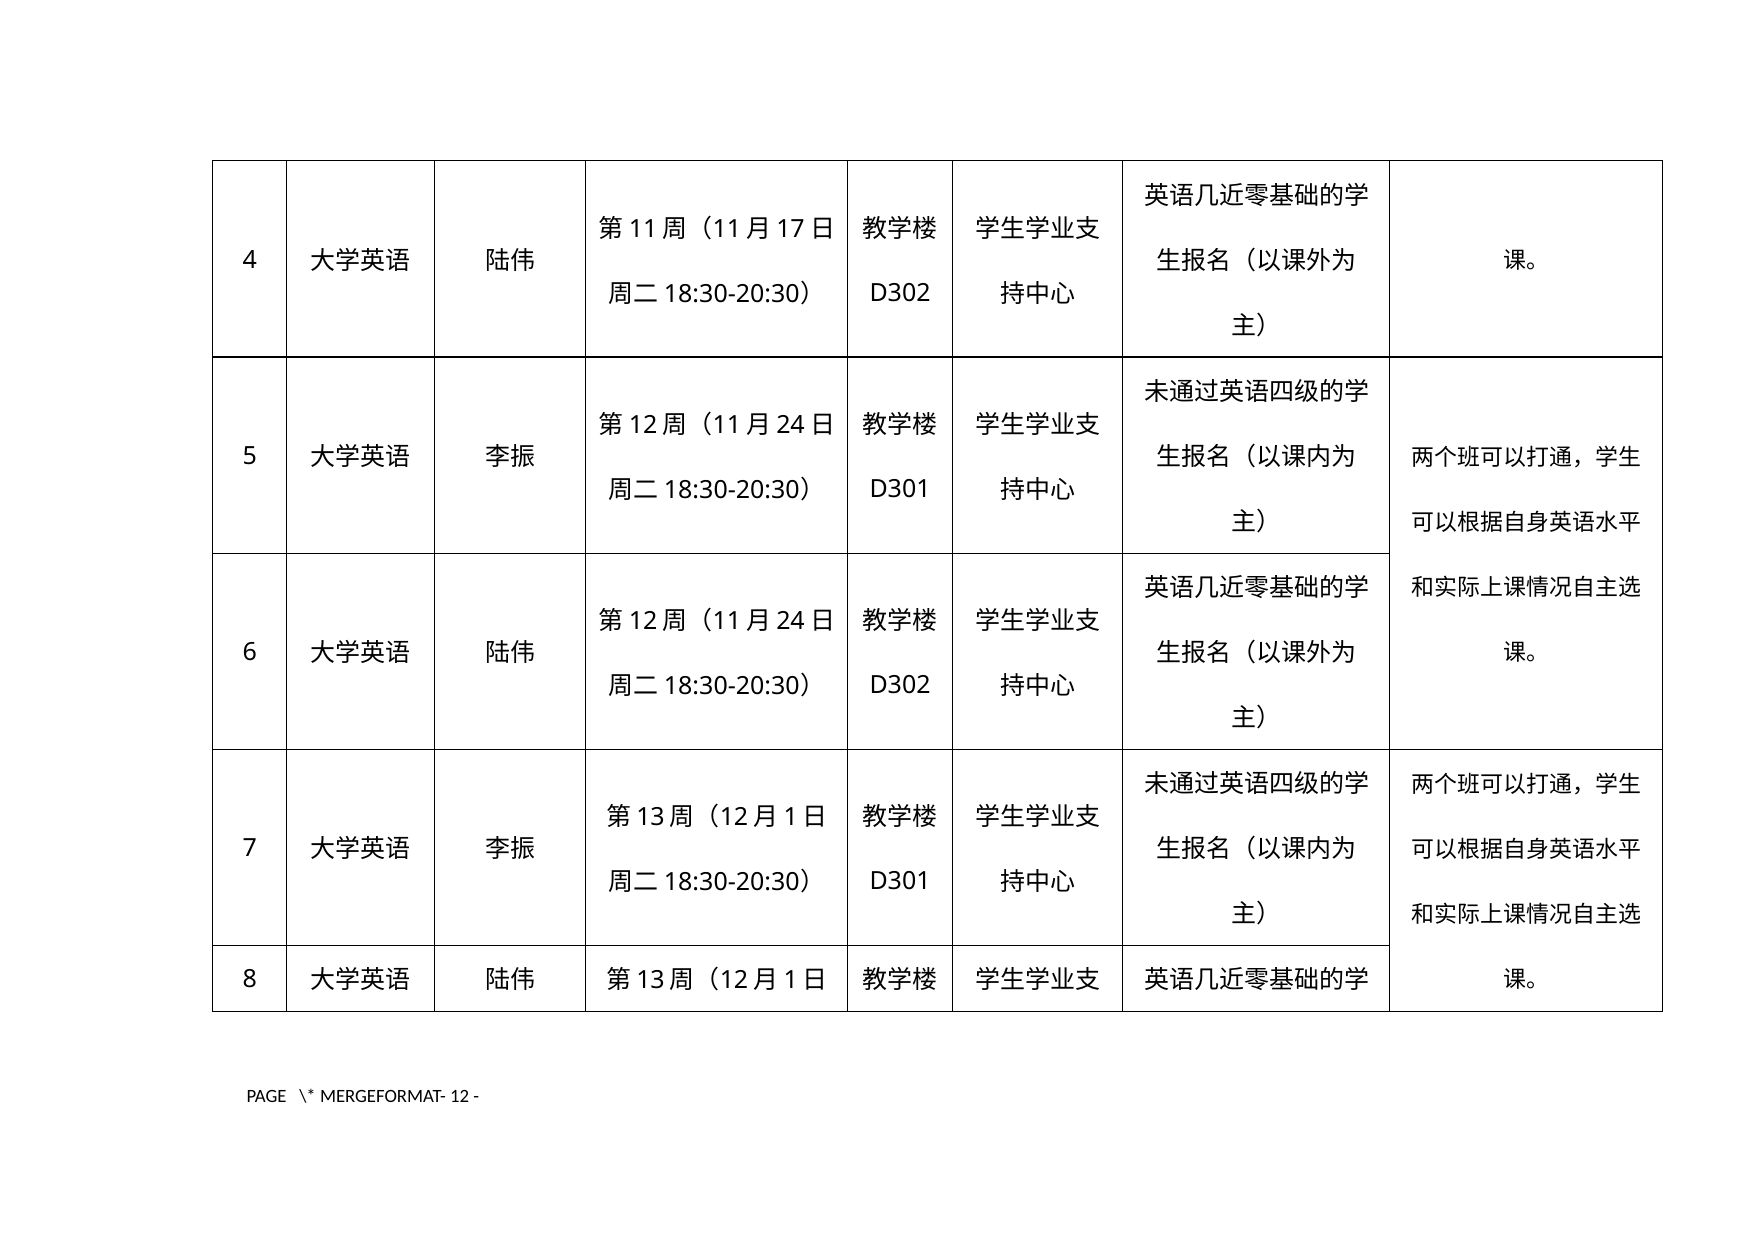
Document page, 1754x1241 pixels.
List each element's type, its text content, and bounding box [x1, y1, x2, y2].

table_cell 李振 [435, 750, 585, 944]
table_cell 学生学业支持中心 [953, 750, 1122, 944]
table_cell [586, 161, 847, 356]
table_cell 第13周（12月1日周二18:30-20:30） [586, 750, 847, 944]
table_cell 两个班可以打通，学生可以根据自身英语水平和实际上课情况自主选课。 [1390, 750, 1662, 1011]
table_cell 教学楼D302 [848, 946, 952, 1011]
table_cell 英语几近零基础的学生报名（以课外为主） [1123, 946, 1389, 1011]
table_cell 陆伟 [435, 946, 585, 1011]
table_cell 英语几近零基础的学生报名（以课外为主） [1123, 161, 1389, 356]
table_cell 大学英语 [287, 946, 434, 1011]
table_cell 大学英语 [287, 358, 434, 552]
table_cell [586, 946, 847, 1011]
table_cell 第12周（11月24日周二18:30-20:30） [586, 358, 847, 552]
table_cell 英语几近零基础的学生报名（以课外为主） [1123, 554, 1389, 748]
table_cell 教学楼D302 [848, 554, 952, 748]
table_cell 第12周（11月24日周二18:30-20:30） [586, 554, 847, 748]
table_cell 教学楼D301 [848, 358, 952, 552]
table_cell 陆伟 [435, 161, 585, 356]
table_cell 大学英语 [287, 554, 434, 748]
table_cell 教学楼D302 [848, 161, 952, 356]
table_cell 5 [213, 358, 286, 552]
table_cell 8 [213, 946, 286, 1011]
table_cell 7 [213, 750, 286, 944]
table_cell 学生学业支持中心 [953, 946, 1122, 1011]
table_cell 未通过英语四级的学生报名（以课内为主） [1123, 750, 1389, 944]
table_cell 两个班可以打通，学生可以根据自身英语水平和实际上课情况自主选课。 [1390, 358, 1662, 748]
table_cell 学生学业支持中心 [953, 358, 1122, 552]
table_cell 4 [213, 161, 286, 356]
table_cell 教学楼D301 [848, 750, 952, 944]
table_cell 学生学业支持中心 [953, 554, 1122, 748]
table_cell 6 [213, 554, 286, 748]
table_cell 大学英语 [287, 750, 434, 944]
table_cell 李振 [435, 358, 585, 552]
table_cell 学生学业支持中心 [953, 161, 1122, 356]
table_cell 陆伟 [435, 554, 585, 748]
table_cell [1390, 161, 1662, 356]
table_cell 未通过英语四级的学生报名（以课内为主） [1123, 358, 1389, 552]
table_cell 大学英语 [287, 161, 434, 356]
